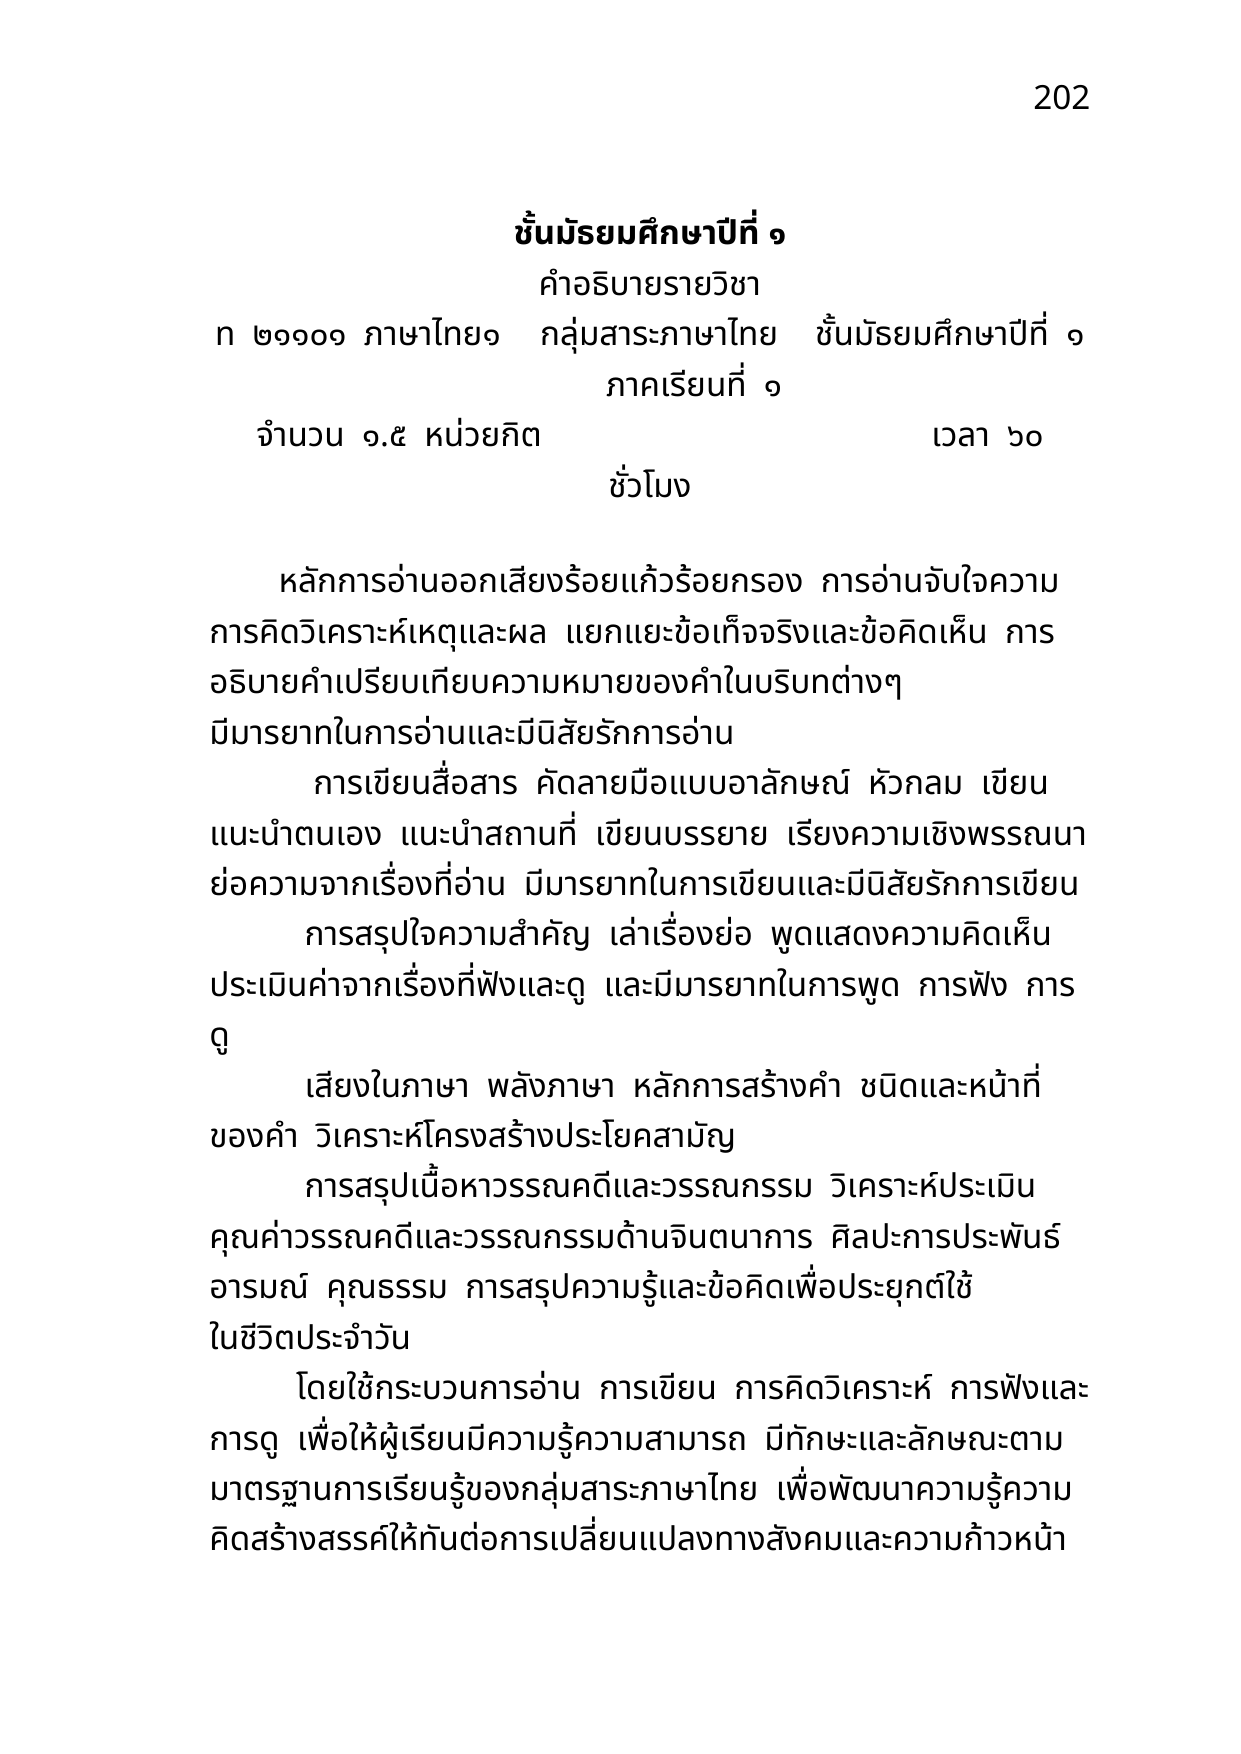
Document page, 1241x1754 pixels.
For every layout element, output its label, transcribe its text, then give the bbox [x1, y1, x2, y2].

text การสรุปใจความสำคัญ เล่าเรื่องย่อ พูดแสดงความคิดเห็น ประเมินค่าจากเรื่องที่ฟังและดู และมีมารยาทในการพูด การฟัง การดู [209, 910, 1090, 1062]
text การเขียนสื่อสาร คัดลายมือแบบอาลักษณ์ หัวกลม เขียนแนะนำตนเอง แนะนำสถานที่ เขียนบรรยาย เรียงความเชิงพรรณนา ย่อความจากเรื่องที่อ่าน มีมารยาทในการเขียนและมีนิสัยรักการเขียน [209, 759, 1090, 910]
text ในชีวิตประจำวัน [209, 1314, 1090, 1364]
text เสียงในภาษา พลังภาษา หลักการสร้างคำ ชนิดและหน้าที่ของคำ วิเคราะห์โครงสร้างประโยคสามัญ [209, 1062, 1090, 1162]
text การสรุปเนื้อหาวรรณคดีและวรรณกรรม วิเคราะห์ประเมินคุณค่าวรรณคดีและวรรณกรรมด้านจินตนาการ ศิลปะการประพันธ์ อารมณ์ คุณธรรม การสรุปความรู้และข้อคิดเพื่อประยุกต์ใช้ [209, 1162, 1090, 1314]
text ท ๒๑๑๐๑ ภาษาไทย๑ กลุ่มสาระภาษาไทย ชั้นมัธยมศึกษาปีที่ ๑ ภาคเรียนที่ ๑ [209, 310, 1090, 411]
subtitle ชั้นมัธยมศึกษาปีที่ ๑ [209, 209, 1090, 259]
text คำอธิบายรายวิชา [209, 259, 1090, 310]
text จำนวน ๑.๕ หน่วยกิต เวลา ๖๐ ชั่วโมง [209, 411, 1090, 512]
text มีมารยาทในการอ่านและมีนิสัยรักการอ่าน [209, 709, 1090, 759]
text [209, 1364, 1090, 1566]
text หลักการอ่านออกเสียงร้อยแก้วร้อยกรอง การอ่านจับใจความ การคิดวิเคราะห์เหตุและผล แยกแยะข้อเท็จจริงและข้อคิดเห็น การอธิบายคำเปรียบเทียบความหมายของคำในบริบทต่างๆ [209, 557, 1090, 709]
